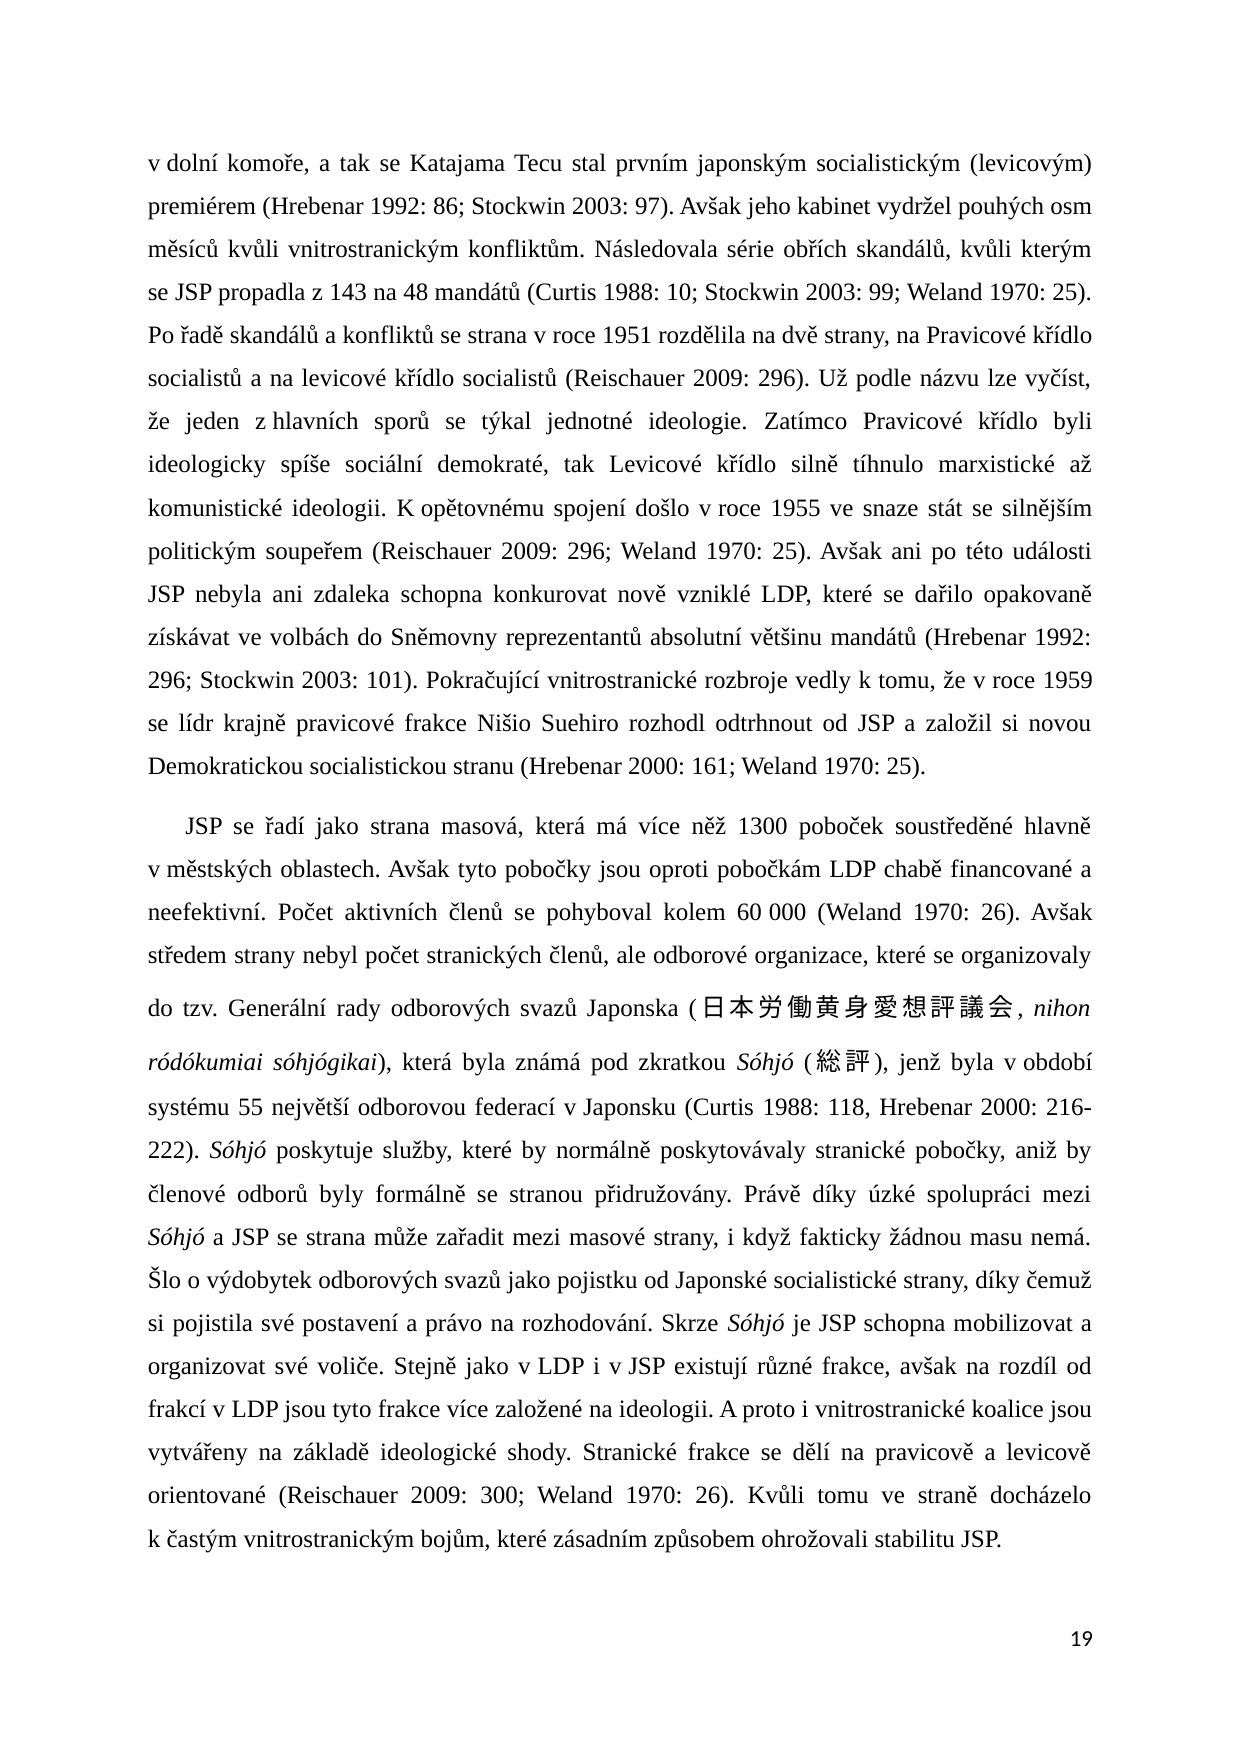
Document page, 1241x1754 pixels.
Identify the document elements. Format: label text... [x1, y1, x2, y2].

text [148, 148, 1093, 780]
text JSP se řadí jako strana masová, která má více něž 1300 poboček soustředěné hlavně v městských oblastech. Avšak tyto pobočky jsou oproti pobočkám LDP chabě financované a neefektivní. Počet aktivních členů se pohyboval kolem 60 000 (Weland 1970: 26). Avšak středem strany nebyl počet stranických členů, ale odborové organizace, které se organizovaly do tzv. Generální rady odborových svazů Japonska (日本労働黄身愛想評議会, nihon ródókumiai sóhjógikai), která byla známá pod zkratkou Sóhjó (総評), jenž byla v období systému 55 největší odborovou federací v Japonsku (Curtis 1988: 118, Hrebenar 2000: 216-222). Sóhjó poskytuje služby, které by normálně poskytovávaly stranické pobočky, aniž by členové odborů byly formálně se stranou přidružovány. Právě díky úzké spolupráci mezi Sóhjó a JSP se strana může zařadit mezi masové strany, i když fakticky žádnou masu nemá. Šlo o výdobytek odborových svazů jako pojistku od Japonské socialistické strany, díky čemuž si pojistila své postavení a právo na rozhodování. Skrze Sóhjó je JSP schopna mobilizovat a organizovat své voliče. Stejně jako v LDP i v JSP existují různé frakce, avšak na rozdíl od frakcí v LDP jsou tyto frakce více založené na ideologii. A proto i vnitrostranické koalice jsou vytvářeny na základě ideologické shody. Stranické frakce se dělí na pravicově a levicově orientované (Reischauer 2009: 300; Weland 1970: 26). Kvůli tomu ve straně docházelo k častým vnitrostranickým bojům, které zásadním způsobem ohrožovali stabilitu JSP. [148, 811, 1093, 1552]
